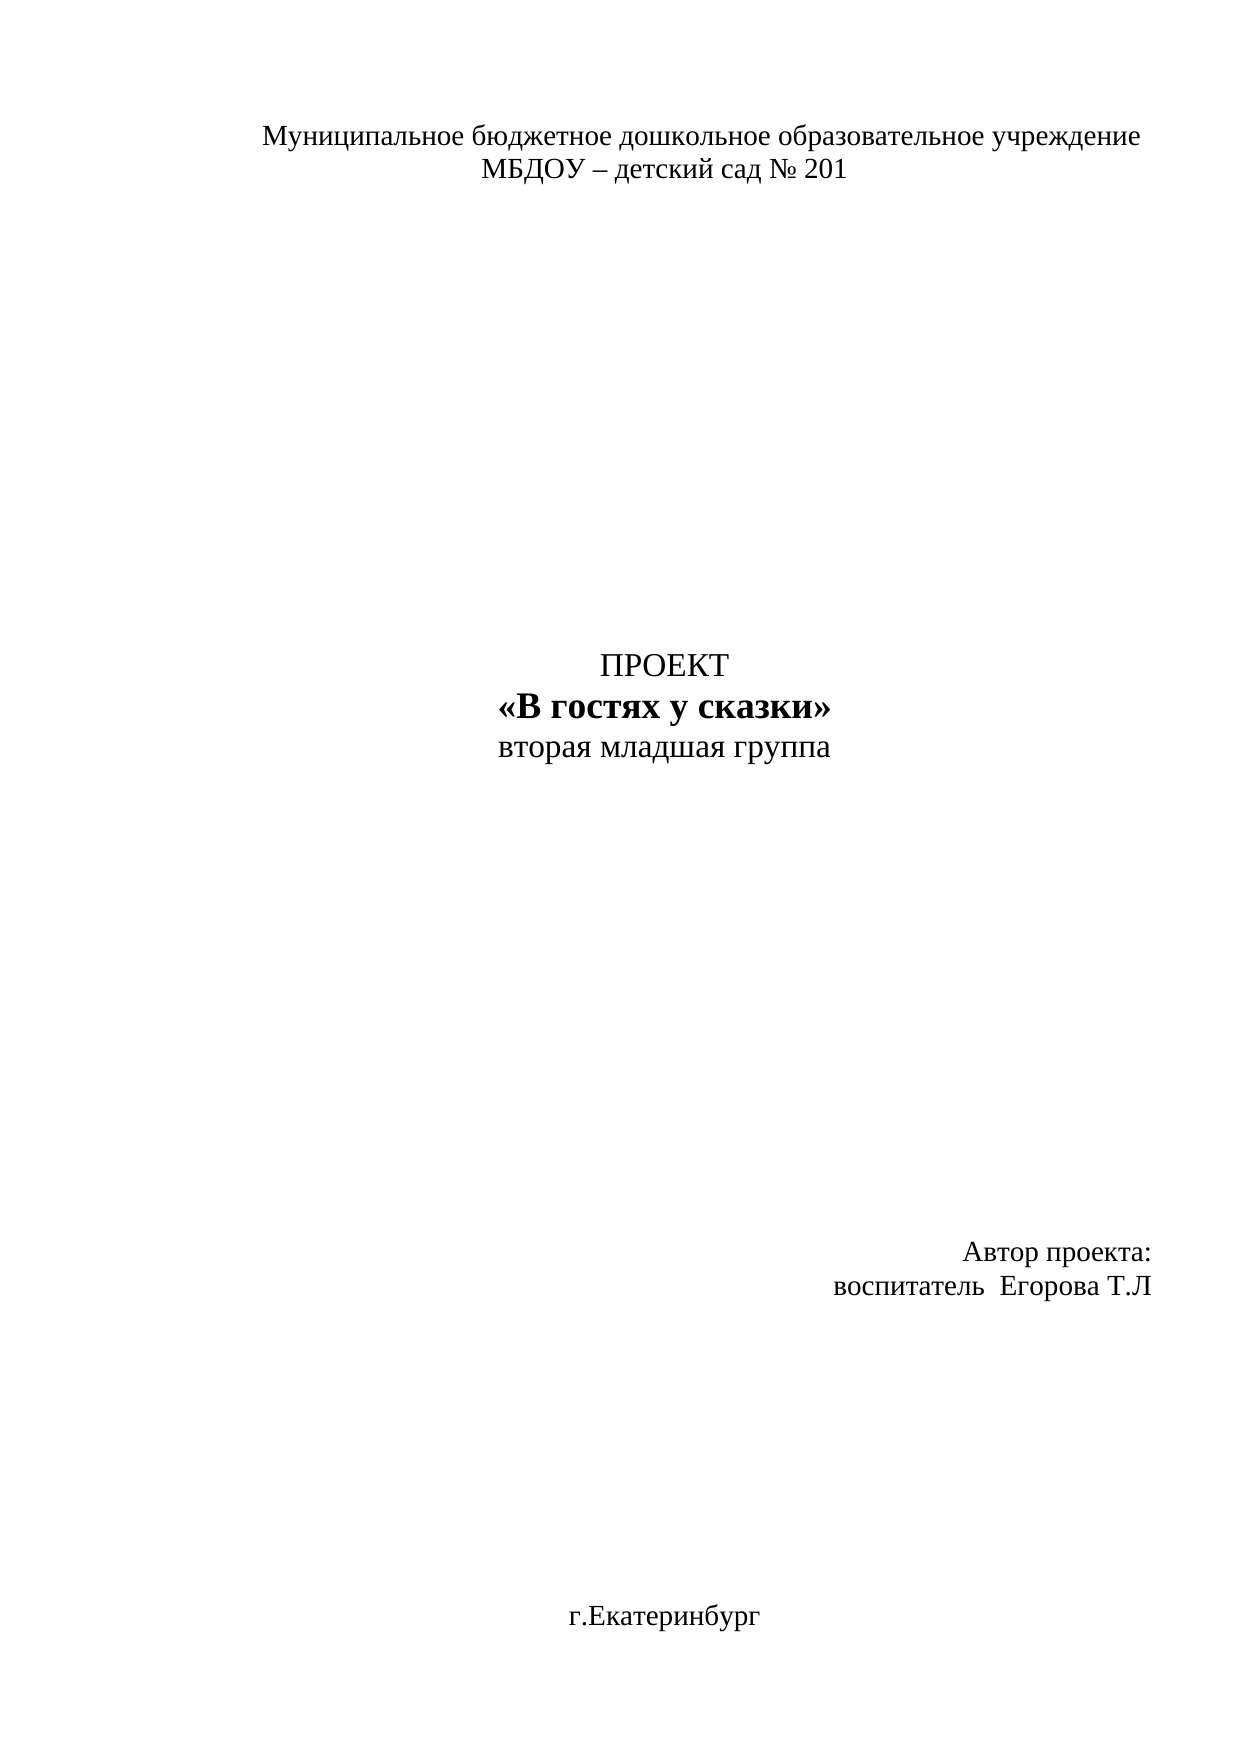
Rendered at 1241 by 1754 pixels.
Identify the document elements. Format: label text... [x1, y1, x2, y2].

text вторая младшая группа [177, 727, 1152, 765]
text Автор проекта: [177, 1234, 1152, 1268]
text г.Екатеринбург [177, 1598, 1152, 1632]
text «В гостях у сказки» [177, 683, 1152, 727]
text Муниципальное бюджетное дошкольное образовательное учреждение МБДОУ – детский сад № 201 [177, 118, 1152, 185]
text ПРОЕКТ [177, 645, 1152, 683]
text воспитатель Егорова Т.Л [177, 1268, 1152, 1302]
